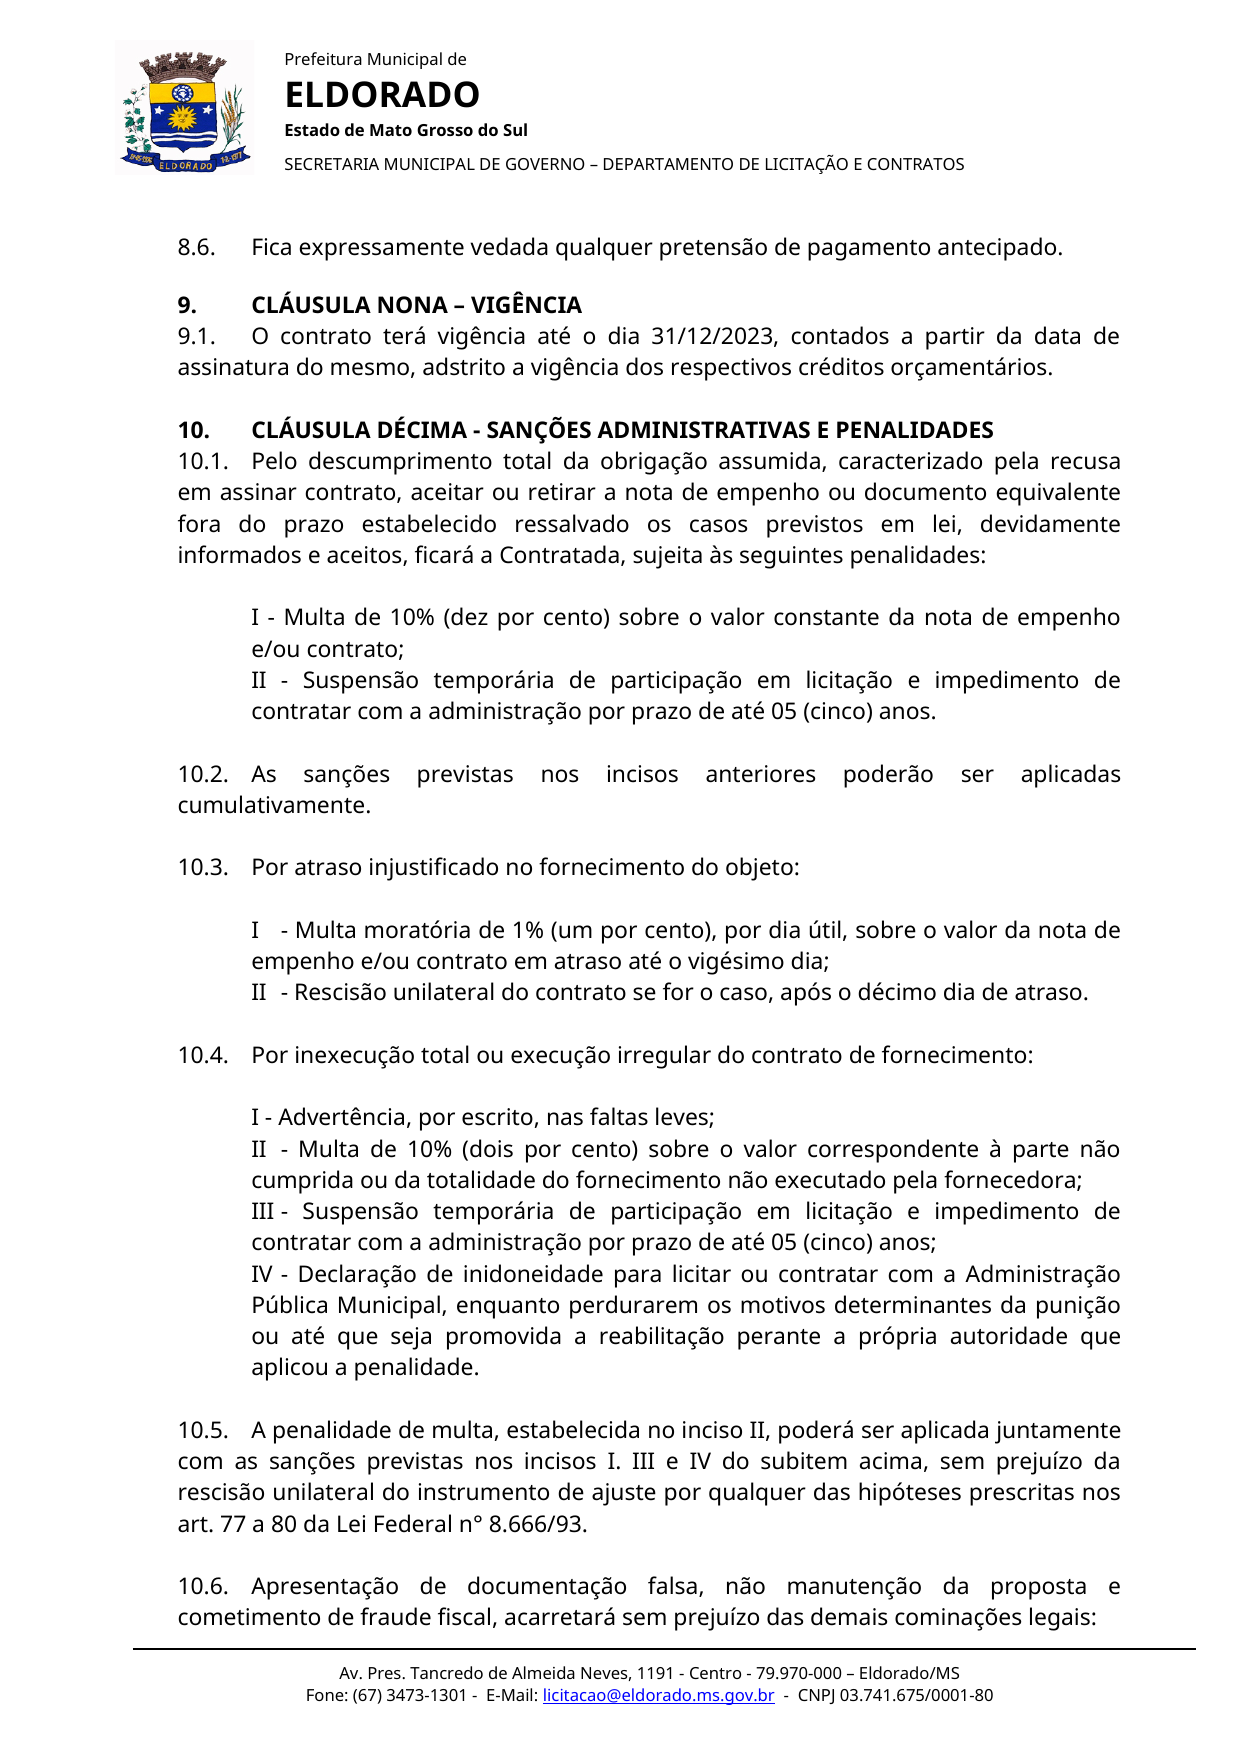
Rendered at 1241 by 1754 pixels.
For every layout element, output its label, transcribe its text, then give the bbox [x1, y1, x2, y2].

list O contrato terá vigência até o dia 31/12/2023, contados a partir da data de assinatura do mesmo, adstrito a vigência dos respectivos créditos orçamentários. [177, 320, 1122, 382]
list I - Multa de 10% (dez por cento) sobre o valor constante da nota de empenho e/ou contrato; [251, 601, 1122, 664]
list Por atraso injustificado no fornecimento do objeto: [177, 851, 1122, 882]
list Por inexecução total ou execução irregular do contrato de fornecimento: [177, 1039, 1122, 1070]
list IV - Declaração de inidoneidade para licitar ou contratar com a Administração Pública Municipal, enquanto perdurarem os motivos determinantes da punição ou até que seja promovida a reabilitação perante a própria autoridade que aplicou a penalidade. [251, 1257, 1122, 1382]
list Apresentação de documentação falsa, não manutenção da proposta e cometimento de fraude fiscal, acarretará sem prejuízo das demais cominações legais: [177, 1570, 1122, 1632]
list II - Multa de 10% (dois por cento) sobre o valor correspondente à parte não cumprida ou da totalidade do fornecimento não executado pela fornecedora; [251, 1132, 1122, 1195]
list A penalidade de multa, estabelecida no inciso II, poderá ser aplicada juntamente com as sanções previstas nos incisos I. III e IV do subitem acima, sem prejuízo da rescisão unilateral do instrumento de ajuste por qualquer das hipóteses prescritas nos art. 77 a 80 da Lei Federal n° 8.666/93. [177, 1414, 1122, 1539]
list Pelo descumprimento total da obrigação assumida, caracterizado pela recusa em assinar contrato, aceitar ou retirar a nota de empenho ou documento equivalente fora do prazo estabelecido ressalvado os casos previstos em lei, devidamente informados e aceitos, ficará a Contratada, sujeita às seguintes penalidades: [177, 445, 1122, 570]
list I - Advertência, por escrito, nas faltas leves; [251, 1101, 1122, 1132]
list CLÁUSULA NONA – VIGÊNCIA [177, 289, 1122, 320]
list CLÁUSULA DÉCIMA - SANÇÕES ADMINISTRATIVAS E PENALIDADES [177, 414, 1122, 445]
list II - Rescisão unilateral do contrato se for o caso, após o décimo dia de atraso. [251, 976, 1122, 1007]
list II - Suspensão temporária de participação em licitação e impedimento de contratar com a administração por prazo de até 05 (cinco) anos. [251, 664, 1122, 726]
list III - Suspensão temporária de participação em licitação e impedimento de contratar com a administração por prazo de até 05 (cinco) anos; [251, 1195, 1122, 1257]
list I - Multa moratória de 1% (um por cento), por dia útil, sobre o valor da nota de empenho e/ou contrato em atraso até o vigésimo dia; [251, 914, 1122, 976]
list As sanções previstas nos incisos anteriores poderão ser aplicadas cumulativamente. [177, 757, 1122, 820]
picture [114, 40, 255, 175]
list Fica expressamente vedada qualquer pretensão de pagamento antecipado. [177, 231, 1122, 262]
